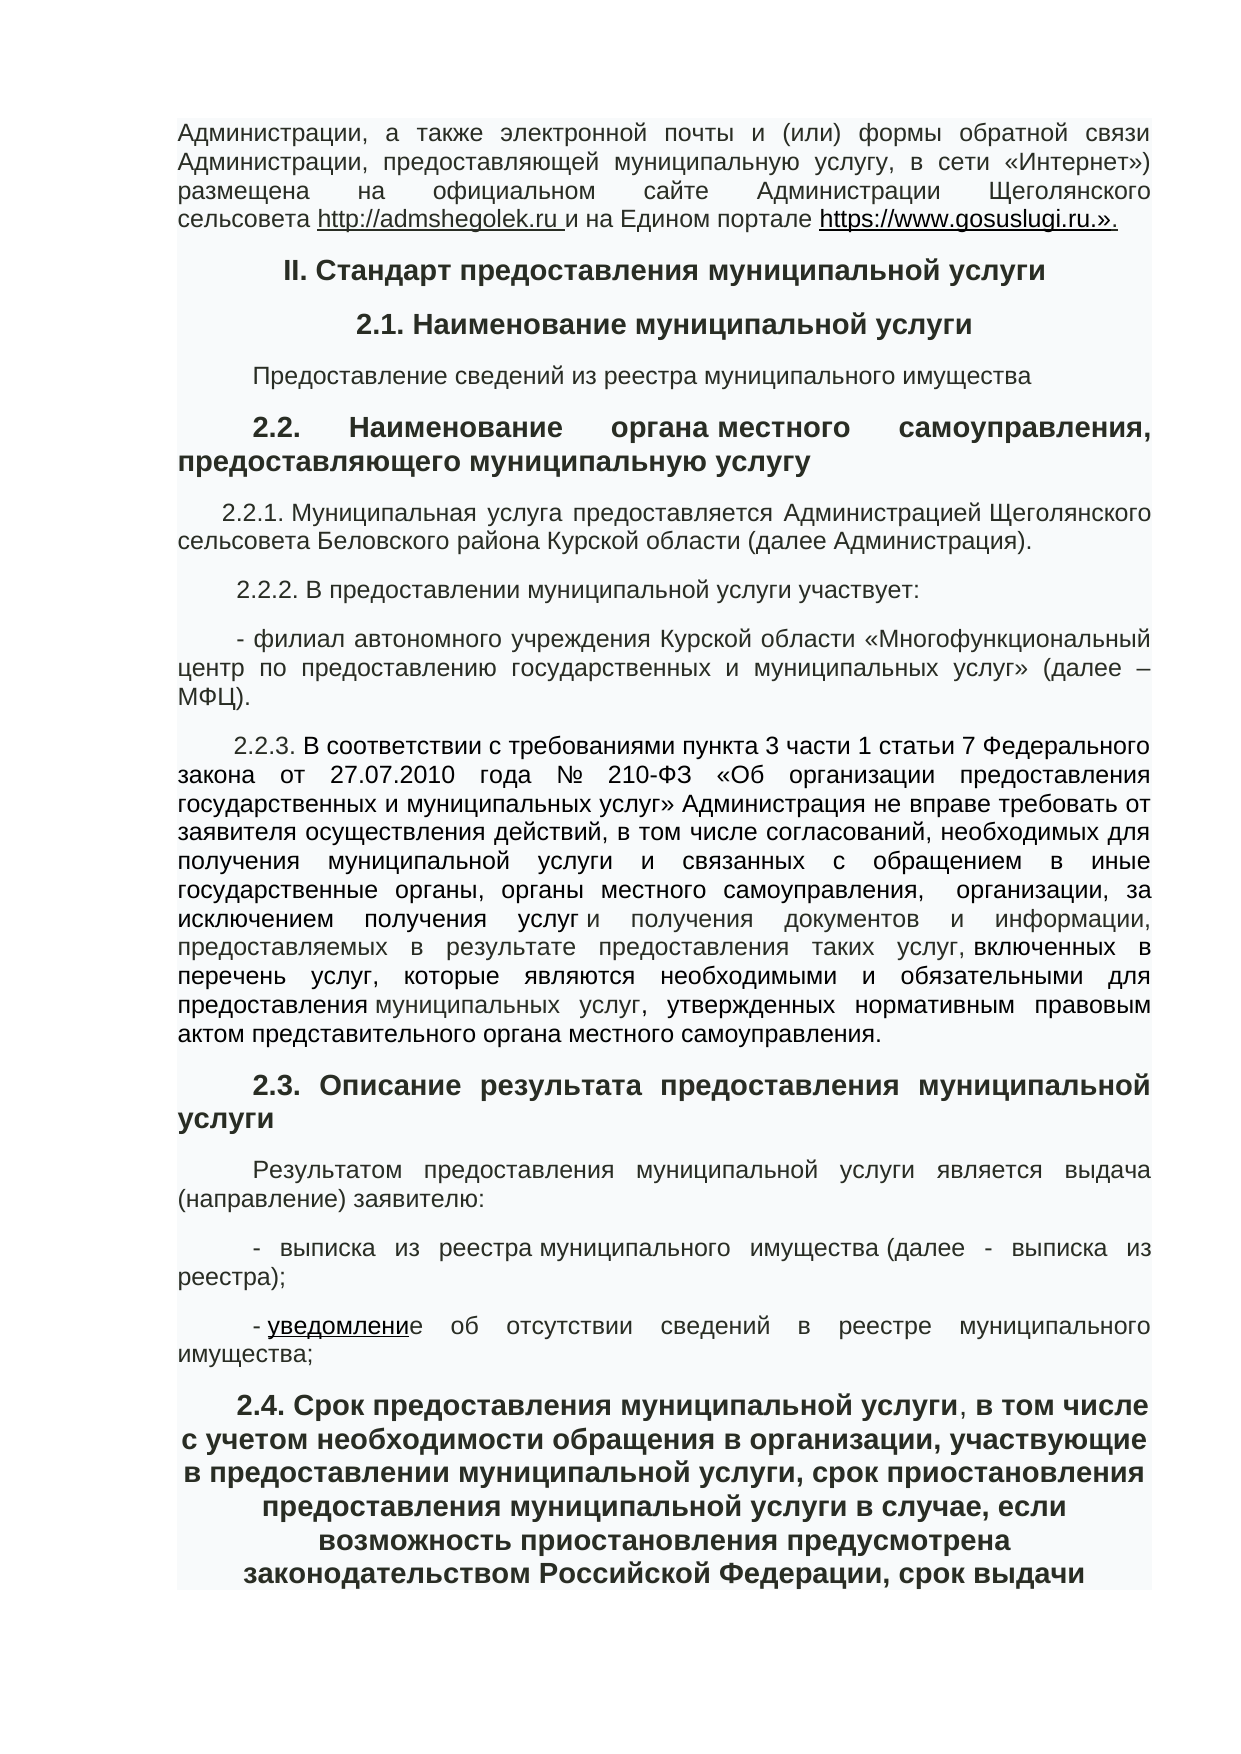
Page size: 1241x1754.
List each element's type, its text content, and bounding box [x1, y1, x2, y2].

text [177, 1388, 1152, 1590]
text 2.2.3. В соответствии с требованиями пункта 3 части 1 статьи 7 Федерального закона от 27.07.2010 года № 210-ФЗ «Об организации предоставления государственных и муниципальных услуг» Администрация не вправе требовать от заявителя осуществления действий, в том числе согласований, необходимых для получения муниципальной услуги и связанных с обращением в иные государственные органы, органы местного самоуправления, организации, за исключением получения услуг и получения документов и информации, предоставляемых в результате предоставления таких услуг, включенных в перечень услуг, которые являются необходимыми и обязательными для предоставления муниципальных услуг, утвержденных нормативным правовым актом представительного органа местного самоуправления. [177, 731, 1152, 1047]
text 2.2.1. Муниципальная услуга предоставляется Администрацией Щеголянского сельсовета Беловского района Курской области (далее Администрация). [177, 498, 1152, 555]
text Предоставление сведений из реестра муниципального имущества [177, 361, 1152, 390]
text II. Стандарт предоставления муниципальной услуги [177, 253, 1152, 287]
text - выписка из реестра муниципального имущества (далее - выписка из реестра); [177, 1233, 1152, 1290]
text - уведомление об отсутствии сведений в реестре муниципального имущества; [177, 1311, 1152, 1368]
text 2.2. Наименование органа местного самоуправления, предоставляющего муниципальную услугу [177, 410, 1152, 477]
text Результатом предоставления муниципальной услуги является выдача (направление) заявителю: [177, 1155, 1152, 1212]
text 2.1. Наименование муниципальной услуги [177, 307, 1152, 341]
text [177, 118, 1152, 233]
text 2.3. Описание результата предоставления муниципальной услуги [177, 1068, 1152, 1135]
text 2.2.2. В предоставлении муниципальной услуги участвует: [177, 575, 1152, 604]
text - филиал автономного учреждения Курской области «Многофункциональный центр по предоставлению государственных и муниципальных услуг» (далее –МФЦ). [177, 624, 1152, 711]
